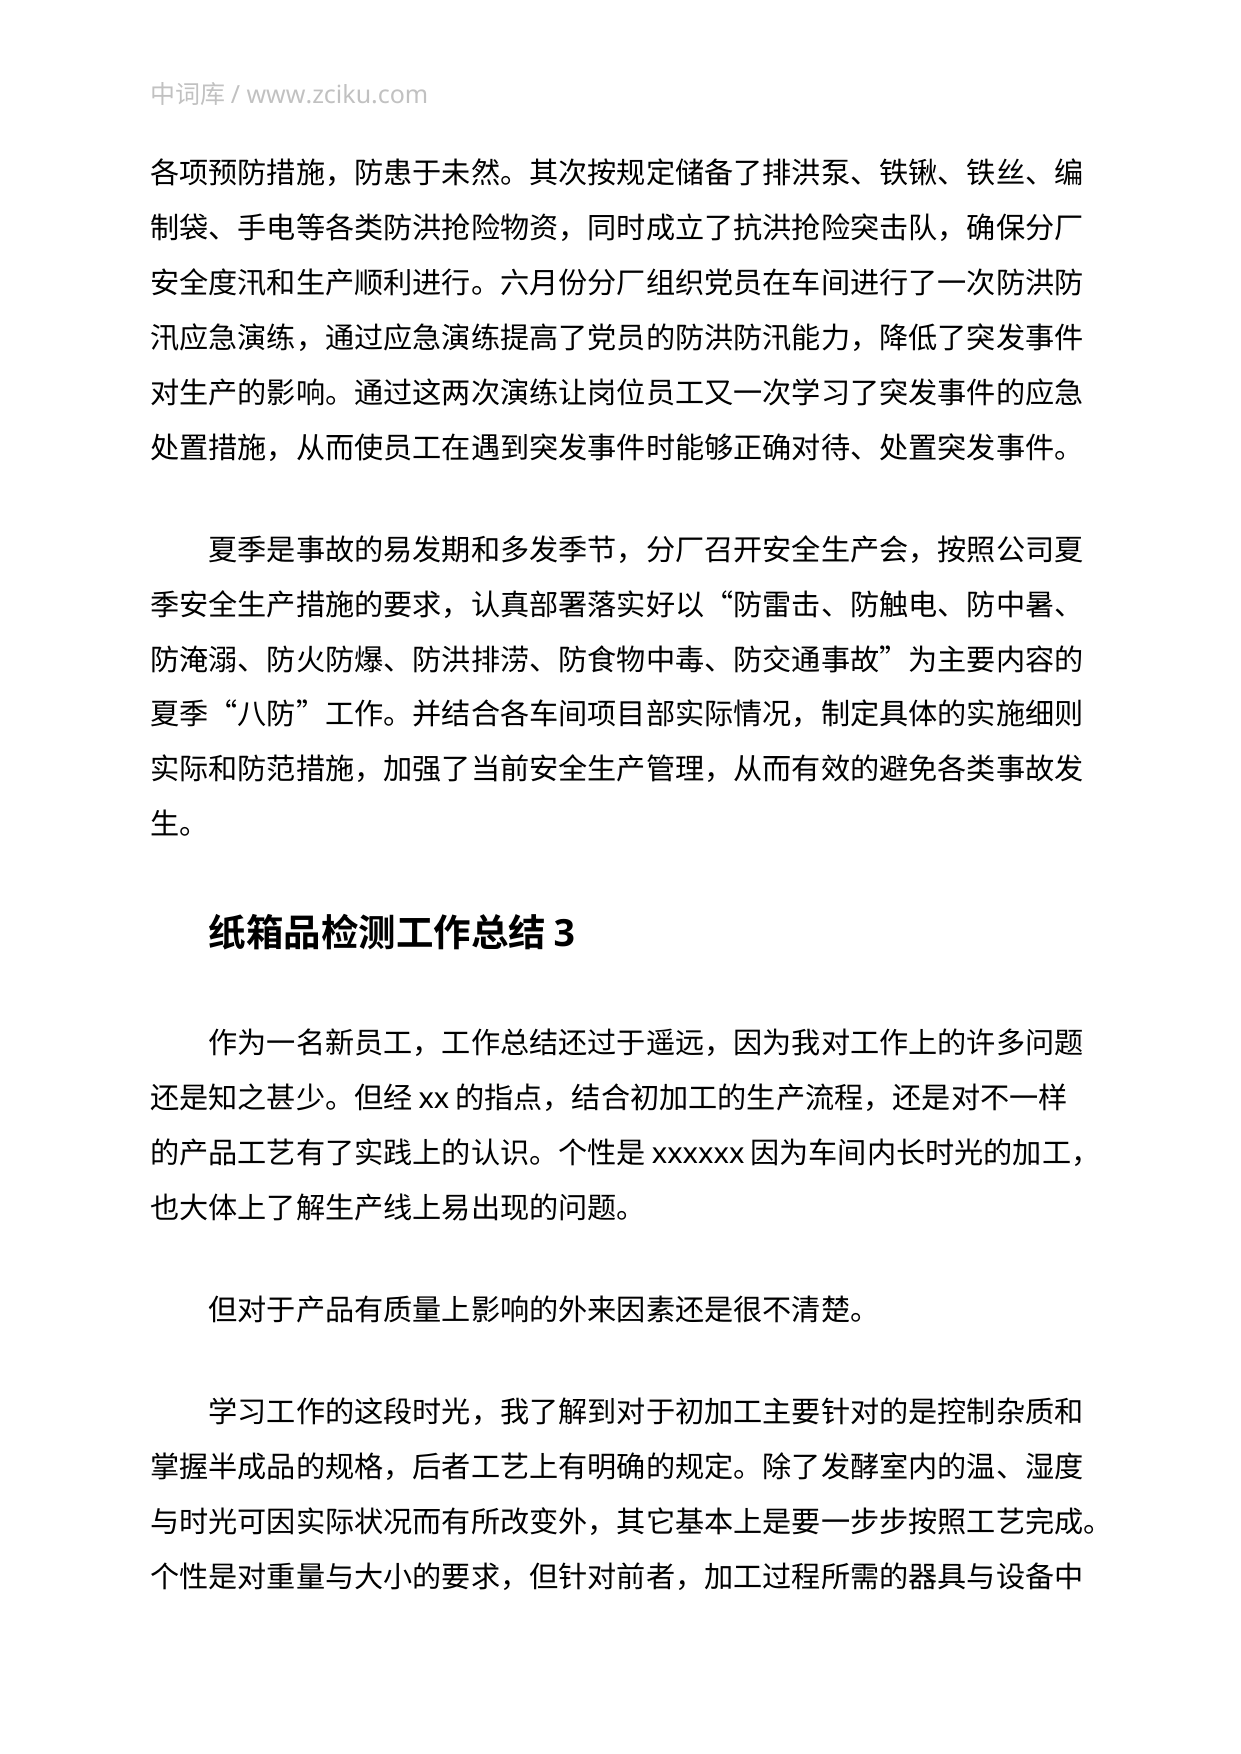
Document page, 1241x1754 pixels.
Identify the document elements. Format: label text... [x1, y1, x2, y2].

text 作为一名新员工，工作总结还过于遥远，因为我对工作上的许多问题还是知之甚少。但经xx的指点，结合初加工的生产流程，还是对不一样的产品工艺有了实践上的认识。个性是xxxxxx因为车间内长时光的加工，也大体上了解生产线上易出现的问题。 [150, 1020, 1090, 1227]
text 纸箱品检测工作总结3 [150, 902, 1090, 957]
text 夏季是事故的易发期和多发季节，分厂召开安全生产会，按照公司夏季安全生产措施的要求，认真部署落实好以“防雷击、防触电、防中暑、防淹溺、防火防爆、防洪排涝、防食物中毒、防交通事故”为主要内容的夏季“八防”工作。并结合各车间项目部实际情况，制定具体的实施细则实际和防范措施，加强了当前安全生产管理，从而有效的避免各类事故发生。 [150, 526, 1090, 843]
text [150, 1388, 1090, 1596]
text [150, 150, 1090, 467]
text 但对于产品有质量上影响的外来因素还是很不清楚。 [150, 1287, 1090, 1329]
